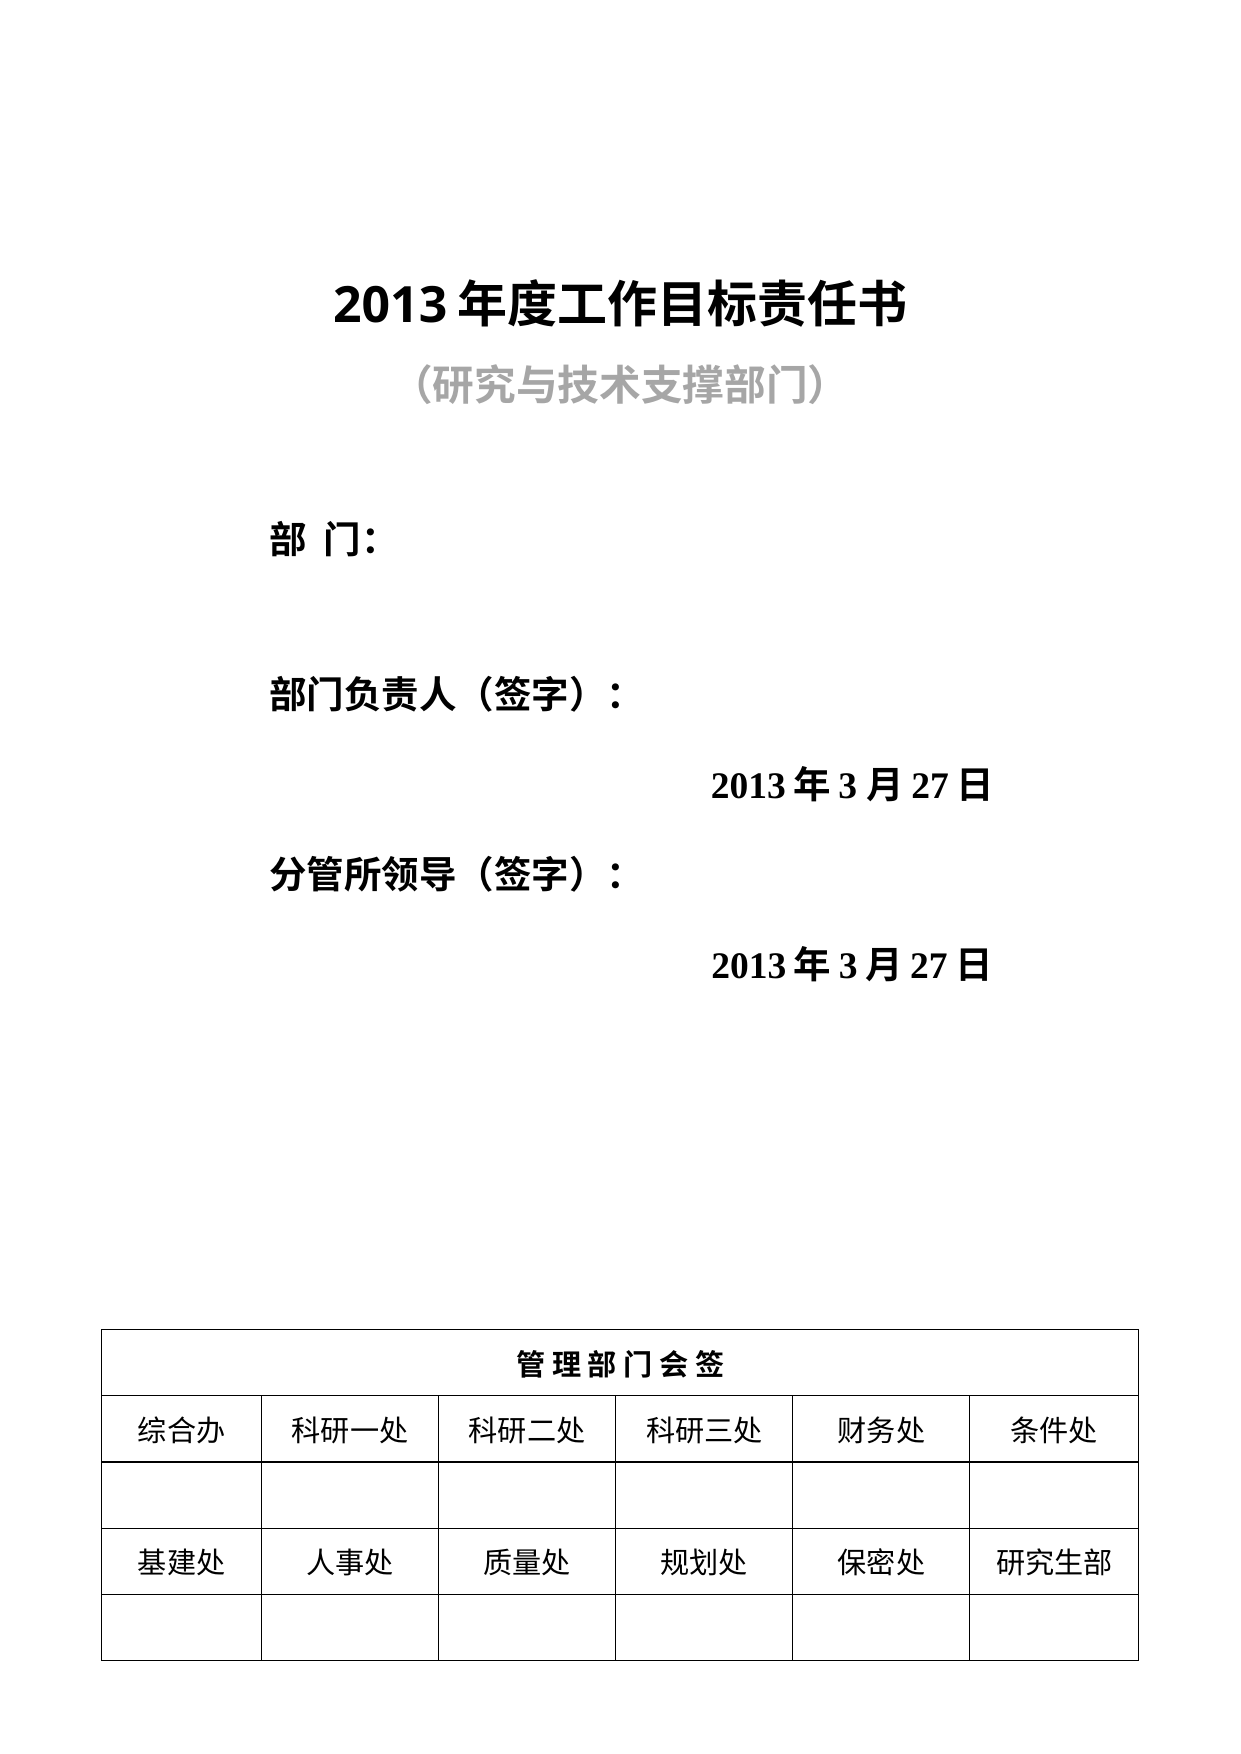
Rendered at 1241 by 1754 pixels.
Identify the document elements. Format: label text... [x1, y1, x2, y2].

table_cell 规划处 [616, 1529, 792, 1593]
table_cell [793, 1595, 969, 1659]
table_header 管 理 部 门 会 签 [102, 1330, 1138, 1395]
table_cell [262, 1595, 438, 1659]
table_cell 综合办 [102, 1396, 261, 1461]
table_cell [793, 1463, 969, 1527]
text （研究与技术支撑部门） [165, 349, 1075, 414]
table_cell 科研三处 [616, 1396, 792, 1461]
text 2013年3 月27日 [298, 749, 1075, 814]
table_cell [970, 1463, 1138, 1527]
table_cell [439, 1595, 615, 1659]
text 2013年3月27日 [298, 929, 1075, 994]
table_cell 人事处 [262, 1529, 438, 1593]
table_cell 质量处 [439, 1529, 615, 1593]
table_cell [616, 1595, 792, 1659]
table_cell [262, 1463, 438, 1527]
text 分管所领导（签字）： [269, 839, 1075, 904]
table_cell [439, 1463, 615, 1527]
table_cell [616, 1463, 792, 1527]
text 部 门： [269, 504, 1075, 569]
text 2013年度工作目标责任书 [165, 252, 1075, 349]
table_cell 保密处 [793, 1529, 969, 1593]
table_cell 科研一处 [262, 1396, 438, 1461]
table_cell [102, 1595, 261, 1659]
table_cell [970, 1595, 1138, 1659]
text 部门负责人（签字）： [269, 659, 1075, 724]
table_cell 研究生部 [970, 1529, 1138, 1593]
table_cell 条件处 [970, 1396, 1138, 1461]
table_cell 基建处 [102, 1529, 261, 1593]
table_cell 财务处 [793, 1396, 969, 1461]
table_cell [102, 1463, 261, 1527]
table_cell 科研二处 [439, 1396, 615, 1461]
